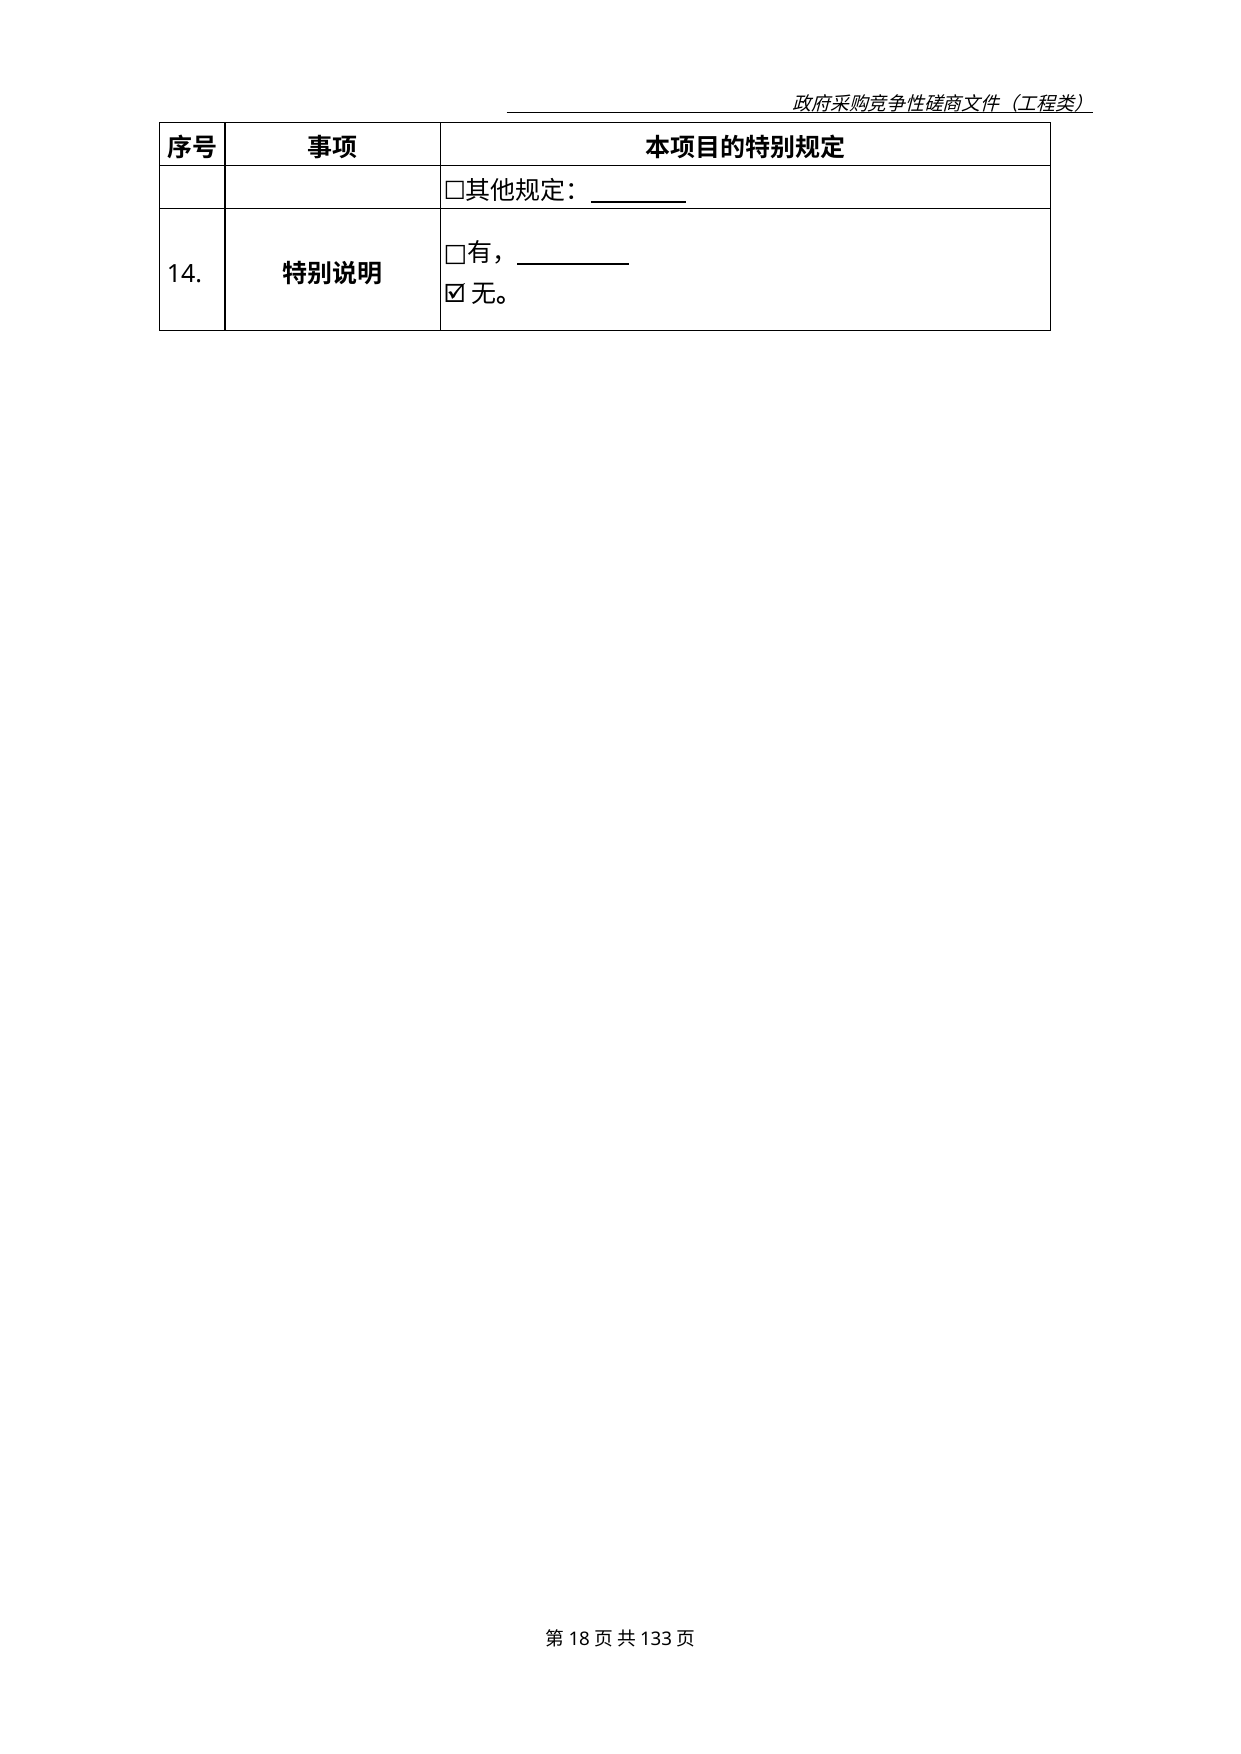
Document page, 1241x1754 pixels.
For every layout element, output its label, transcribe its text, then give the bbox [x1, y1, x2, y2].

table_header 本项目的特别规定 [441, 123, 1050, 165]
table_header 序号 [160, 123, 224, 165]
table_cell [160, 209, 224, 330]
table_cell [441, 166, 1050, 208]
table_cell □有， 无。 [441, 209, 1050, 330]
table_cell 特别说明 [226, 209, 440, 330]
table_header 事项 [226, 123, 440, 165]
